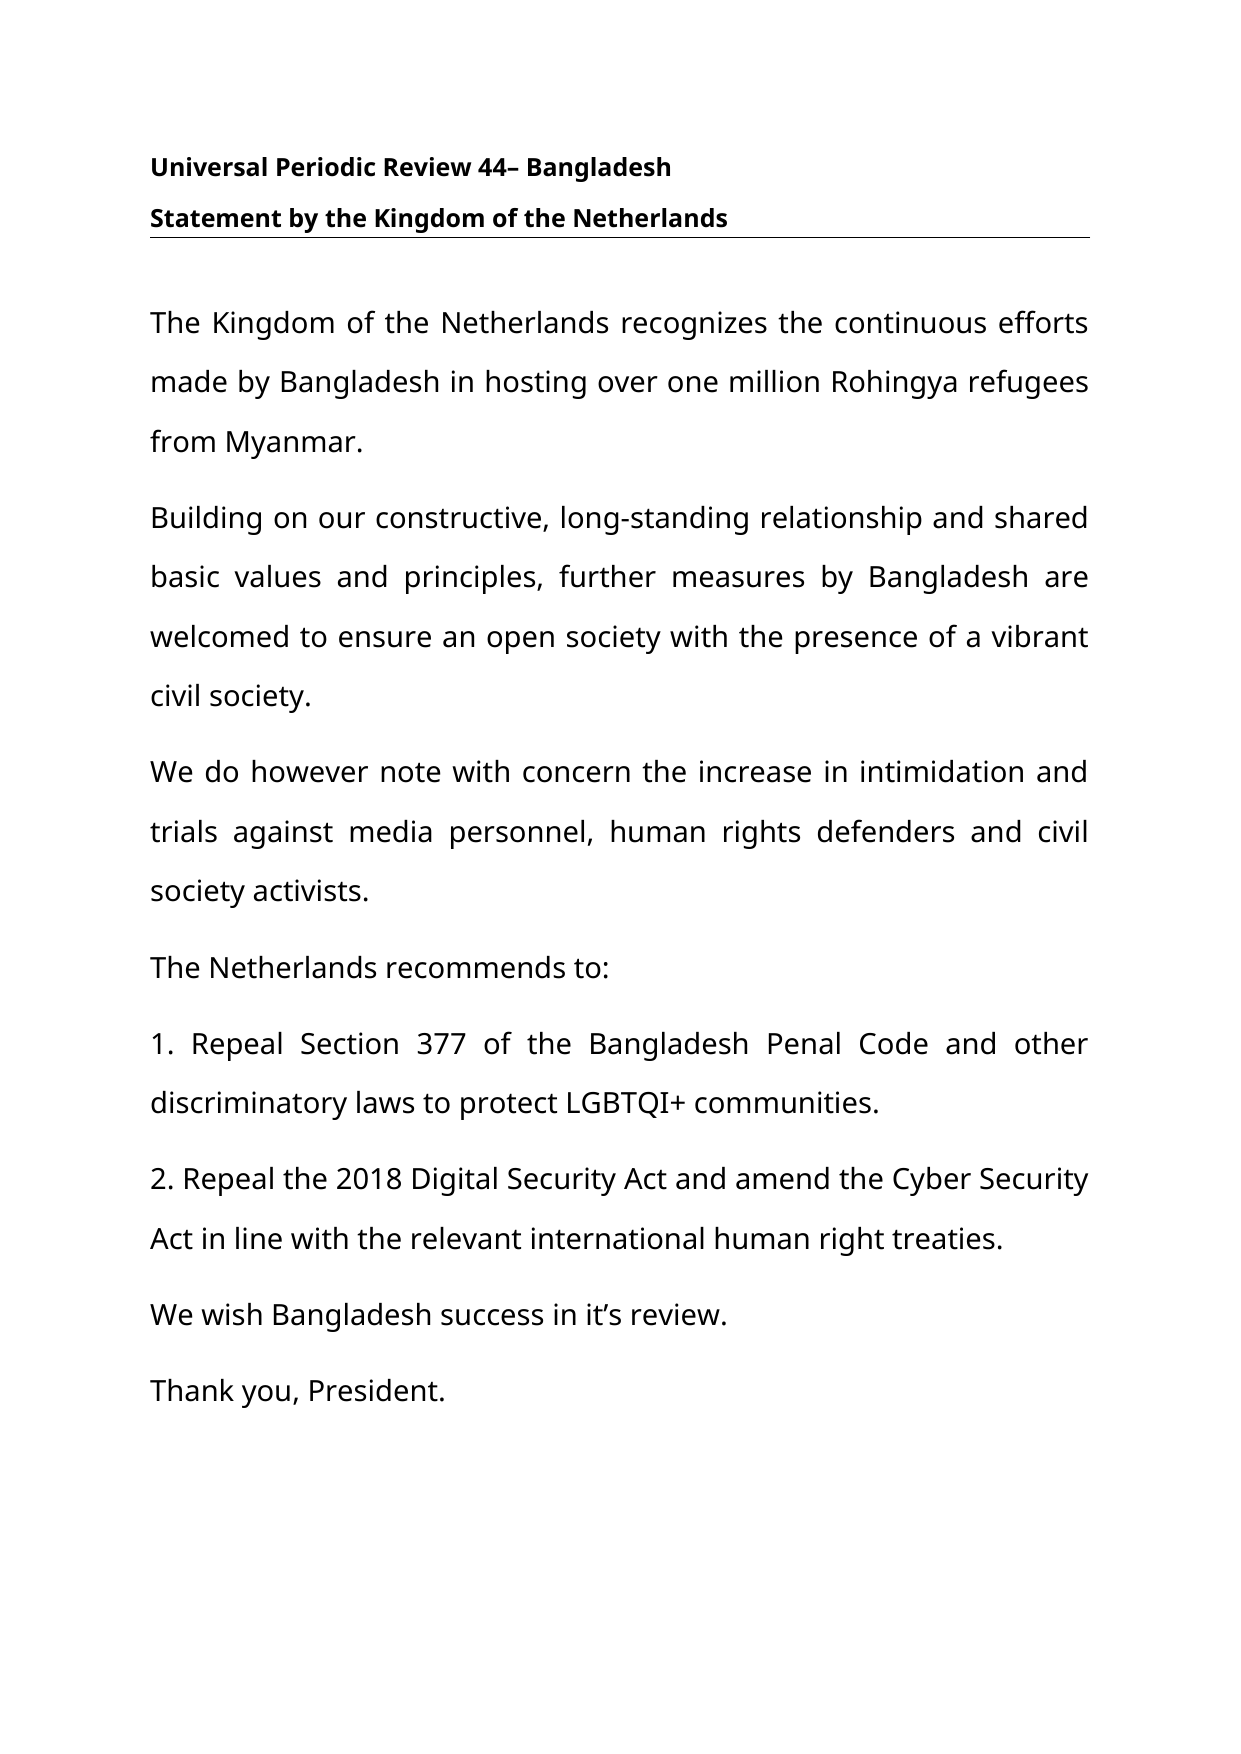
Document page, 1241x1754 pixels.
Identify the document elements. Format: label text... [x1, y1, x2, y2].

text Thank you, President. [150, 1370, 1090, 1410]
text The Netherlands recommends to: [150, 947, 1090, 987]
text Statement by the Kingdom of the Netherlands [150, 201, 1090, 237]
text We wish Bangladesh success in it’s review. [150, 1294, 1090, 1334]
text The Kingdom of the Netherlands recognizes the continuous efforts made by Bangladesh in hosting over one million Rohingya refugees from Myanmar. [150, 302, 1090, 461]
text We do however note with concern the increase in intimidation and trials against media personnel, human rights defenders and civil society activists. [150, 752, 1090, 910]
text 2. Repeal the 2018 Digital Security Act and amend the Cyber Security Act in line with the relevant international human right treaties. [150, 1159, 1090, 1258]
text Building on our constructive, long-standing relationship and shared basic values and principles, further measures by Bangladesh are welcomed to ensure an open society with the presence of a vibrant civil society. [150, 497, 1090, 715]
text 1. Repeal Section 377 of the Bangladesh Penal Code and other discriminatory laws to protect LGBTQI+ communities. [150, 1023, 1090, 1122]
text Universal Periodic Review 44– Bangladesh [150, 150, 1090, 184]
